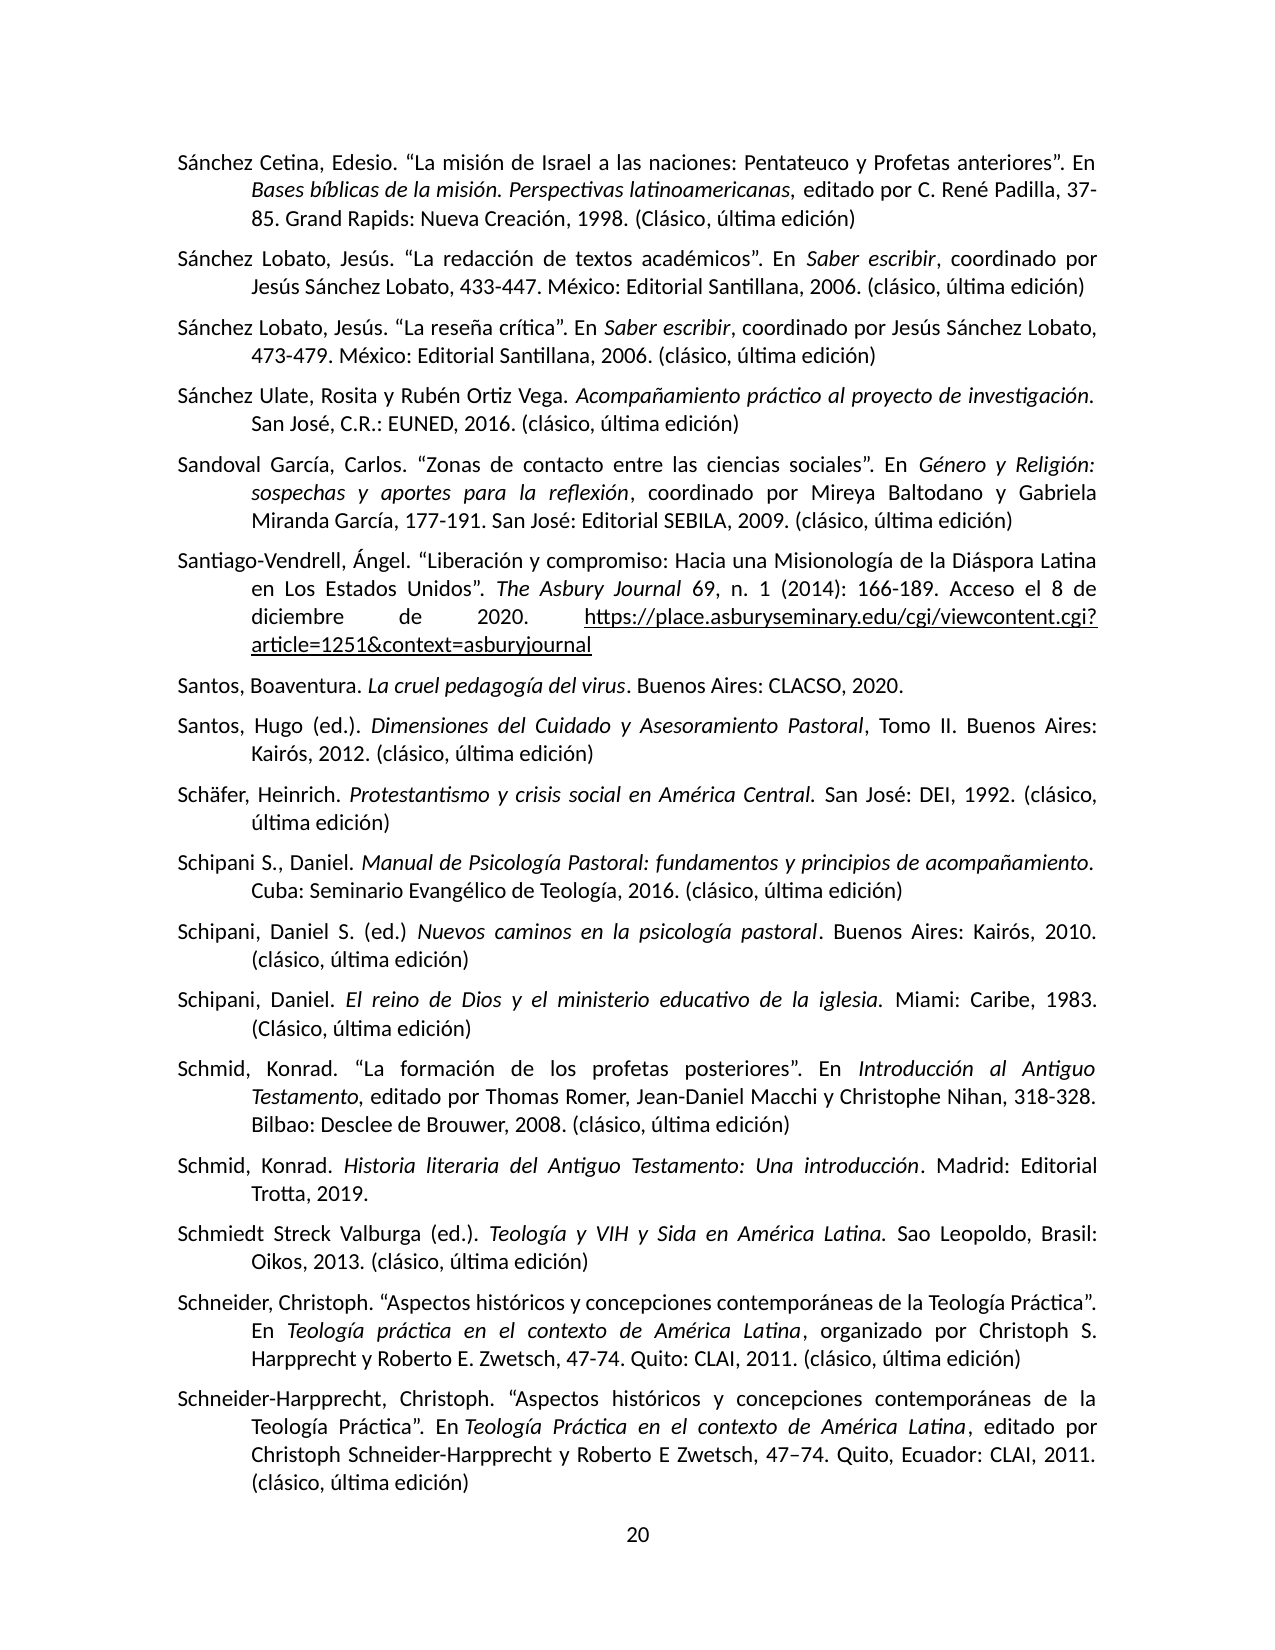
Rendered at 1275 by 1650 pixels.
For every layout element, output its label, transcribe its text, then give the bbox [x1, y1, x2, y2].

text Schipani, Daniel. El reino de Dios y el ministerio educativo de la iglesia. Miami: Caribe, 1983. (Clásico, última edición) [177, 986, 1098, 1042]
text Schäfer, Heinrich. Protestantismo y crisis social en América Central. San José: DEI, 1992. (clásico, última edición) [177, 780, 1098, 836]
text Sandoval García, Carlos. “Zonas de contacto entre las ciencias sociales”. En Género y Religión: sospechas y aportes para la reflexión, coordinado por Mireya Baltodano y Gabriela Miranda García, 177-191. San José: Editorial SEBILA, 2009. (clásico, última edición) [177, 450, 1098, 534]
text Schneider-Harpprecht, Christoph. “Aspectos históricos y concepciones contemporáneas de la Teología Práctica”. En Teología Práctica en el contexto de América Latina, editado por Christoph Schneider-Harpprecht y Roberto E Zwetsch, 47–74. Quito, Ecuador: CLAI, 2011. (clásico, última edición) [177, 1412, 1098, 1496]
text Sánchez Ulate, Rosita y Rubén Ortiz Vega. Acompañamiento práctico al proyecto de investigación. San José, C.R.: EUNED, 2016. (clásico, última edición) [177, 381, 1098, 437]
text Sánchez Cetina, Edesio. “La misión de Israel a las naciones: Pentateuco y Profetas anteriores”. En Bases bíblicas de la misión. Perspectivas latinoamericanas, editado por C. René Padilla, 37-85. Grand Rapids: Nueva Creación, 1998. (Clásico, última edición) [177, 148, 1098, 232]
text Schneider, Christoph. “Aspectos históricos y concepciones contemporáneas de la Teología Práctica”. En Teología práctica en el contexto de América Latina, organizado por Christoph S. Harpprecht y Roberto E. Zwetsch, 47-74. Quito: CLAI, 2011. (clásico, última edición) [177, 1288, 1098, 1372]
text Sánchez Lobato, Jesús. “La redacción de textos académicos”. En Saber escribir, coordinado por Jesús Sánchez Lobato, 433-447. México: Editorial Santillana, 2006. (clásico, última edición) [177, 244, 1098, 300]
text Schmid, Konrad. Historia literaria del Antiguo Testamento: Una introducción. Madrid: Editorial Trotta, 2019. [177, 1151, 1098, 1207]
text Sánchez Lobato, Jesús. “La reseña crítica”. En Saber escribir, coordinado por Jesús Sánchez Lobato, 473-479. México: Editorial Santillana, 2006. (clásico, última edición) [177, 313, 1098, 369]
text Schipani S., Daniel. Manual de Psicología Pastoral: fundamentos y principios de acompañamiento. Cuba: Seminario Evangélico de Teología, 2016. (clásico, última edición) [177, 848, 1098, 904]
text Schipani, Daniel S. (ed.) Nuevos caminos en la psicología pastoral. Buenos Aires: Kairós, 2010. (clásico, última edición) [177, 917, 1098, 973]
text Schmid, Konrad. “La formación de los profetas posteriores”. En Introducción al Antiguo Testamento, editado por Thomas Romer, Jean-Daniel Macchi y Christophe Nihan, 318-328. Bilbao: Desclee de Brouwer, 2008. (clásico, última edición) [177, 1054, 1098, 1138]
text Santos, Hugo (ed.). Dimensiones del Cuidado y Asesoramiento Pastoral, Tomo II. Buenos Aires: Kairós, 2012. (clásico, última edición) [177, 711, 1098, 767]
text Santos, Boaventura. La cruel pedagogía del virus. Buenos Aires: CLACSO, 2020. [177, 671, 1098, 699]
text Santiago-Vendrell, Ángel. “Liberación y compromiso: Hacia una Misionología de la Diáspora Latina en Los Estados Unidos”. The Asbury Journal 69, n. 1 (2014): 166-189. Acceso el 8 de diciembre de 2020. https://place.asburyseminary.edu/cgi/viewcontent.cgi?article=1251&context=asburyjournal [177, 546, 1098, 658]
text Schmiedt Streck Valburga (ed.). Teología y VIH y Sida en América Latina. Sao Leopoldo, Brasil: Oikos, 2013. (clásico, última edición) [177, 1219, 1098, 1275]
